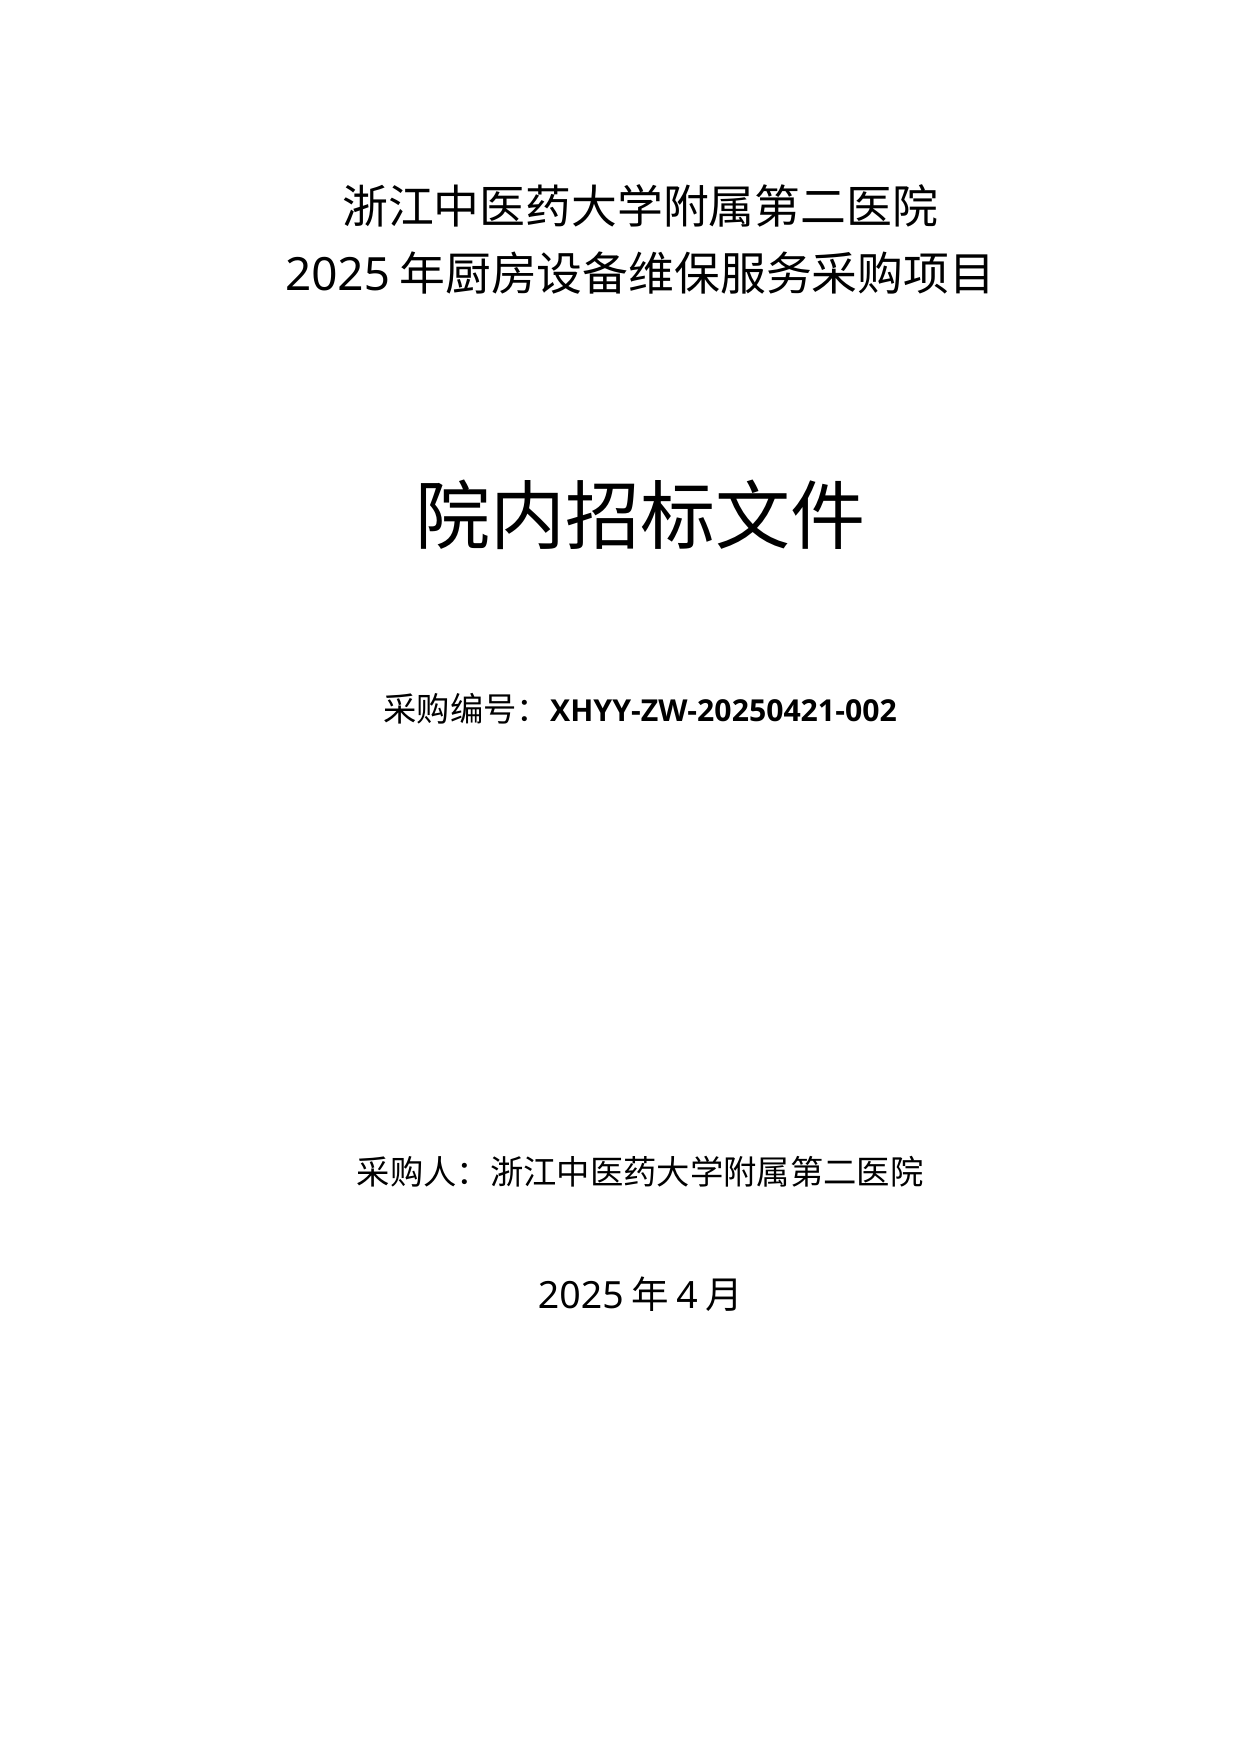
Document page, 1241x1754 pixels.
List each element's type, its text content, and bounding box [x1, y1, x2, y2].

text 2025年4月 [187, 1250, 1093, 1323]
text 采购人：浙江中医药大学附属第二医院 [187, 1137, 1093, 1202]
text 2025年厨房设备维保服务采购项目 [187, 237, 1093, 304]
text 浙江中医药大学附属第二医院 [187, 171, 1093, 237]
text 院内招标文件 [187, 457, 1093, 566]
text 采购编号：XHYY-ZW-20250421-002 [187, 683, 1093, 731]
